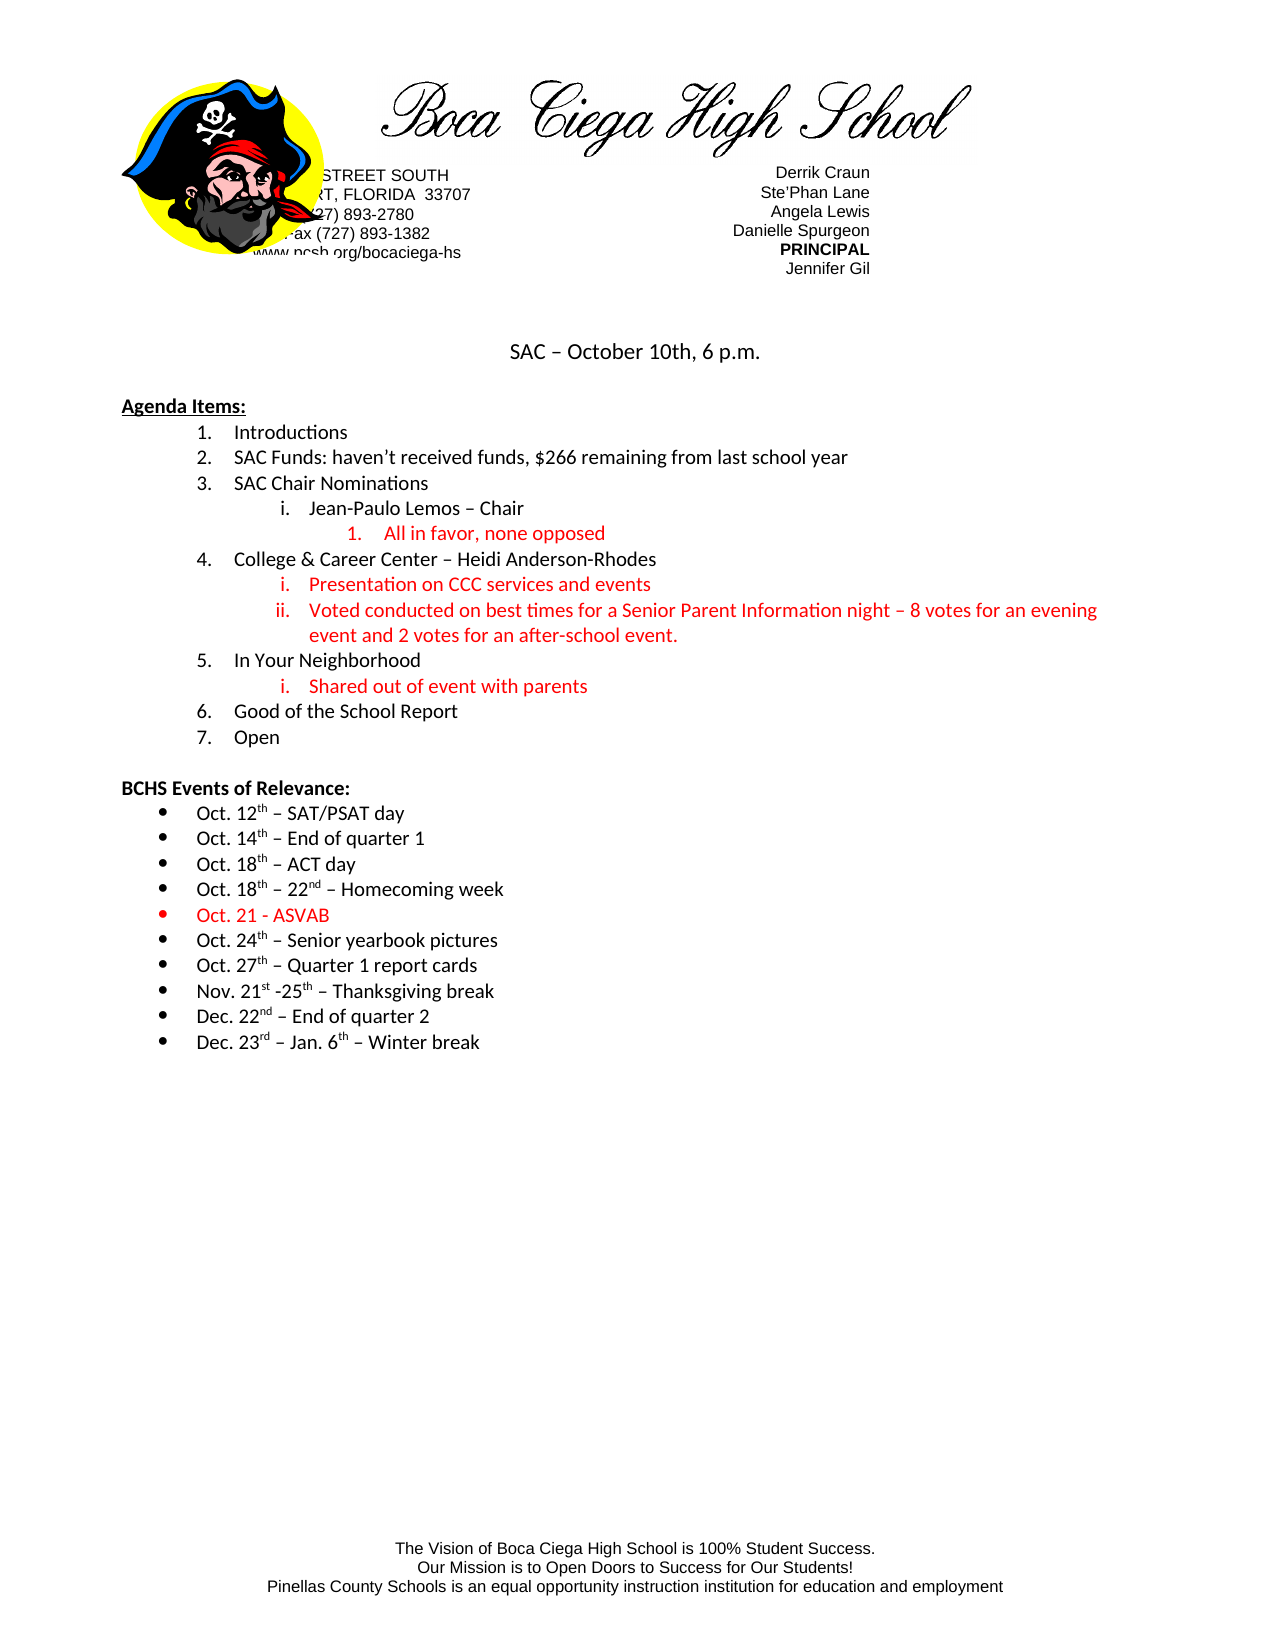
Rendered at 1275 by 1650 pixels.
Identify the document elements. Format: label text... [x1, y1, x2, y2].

list Oct. 27th – Quarter 1 report cards [159, 953, 1149, 978]
list SAC Funds: haven’t received funds, $266 remaining from last school year [196, 444, 1149, 470]
list College & Career Center – Heidi Anderson-Rhodes [196, 546, 1149, 571]
text BCHS Events of Relevance: [121, 775, 1149, 800]
list Oct. 18th – 22nd – Homecoming week [159, 876, 1149, 902]
list In Your Neighborhood [196, 648, 1149, 673]
list All in favor, none opposed [346, 521, 1149, 546]
list Dec. 22nd – End of quarter 2 [159, 1003, 1149, 1029]
text Agenda Items: [121, 393, 1149, 419]
list Jean-Paulo Lemos – Chair [290, 495, 1149, 521]
list Oct. 21 - ASVAB [159, 902, 1149, 927]
list Voted conducted on best times for a Senior Parent Information night – 8 votes for an evening event and 2 votes for an after-school event. [290, 597, 1149, 648]
list Open [196, 724, 1149, 749]
list Introductions [196, 419, 1149, 444]
list Oct. 14th – End of quarter 1 [159, 826, 1149, 851]
list Shared out of event with parents [290, 673, 1149, 698]
list Dec. 23rd – Jan. 6th – Winter break [159, 1029, 1149, 1054]
list Nov. 21st -25th – Thanksgiving break [159, 978, 1149, 1003]
list Presentation on CCC services and events [290, 571, 1149, 597]
list SAC Chair Nominations [196, 470, 1149, 495]
list Oct. 24th – Senior yearbook pictures [159, 927, 1149, 953]
list Oct. 12th – SAT/PSAT day [159, 800, 1149, 826]
text SAC – October 10th, 6 p.m. [121, 337, 1149, 366]
list Good of the School Report [196, 698, 1149, 724]
list Oct. 18th – ACT day [159, 851, 1149, 876]
picture [375, 75, 979, 165]
